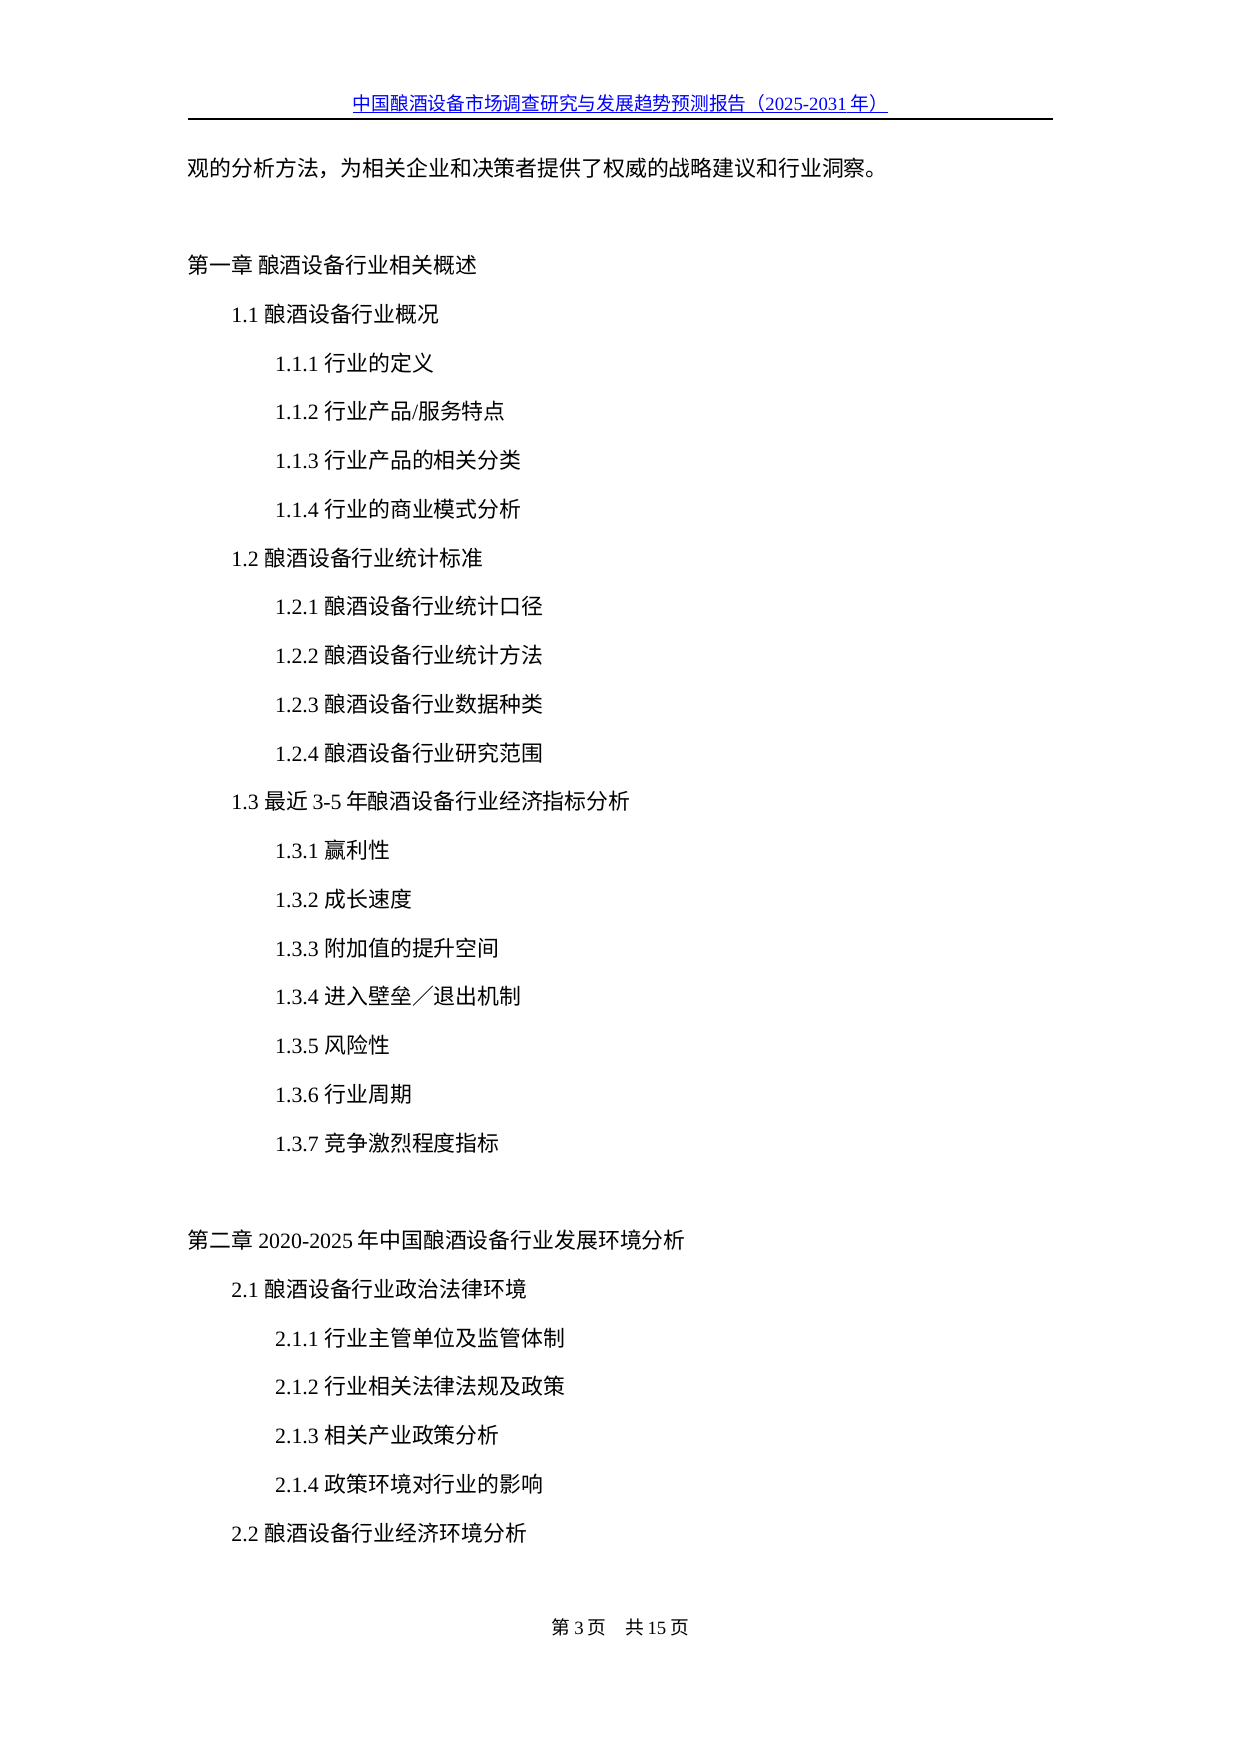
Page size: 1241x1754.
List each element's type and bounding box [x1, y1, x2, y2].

text [187, 150, 1053, 1548]
